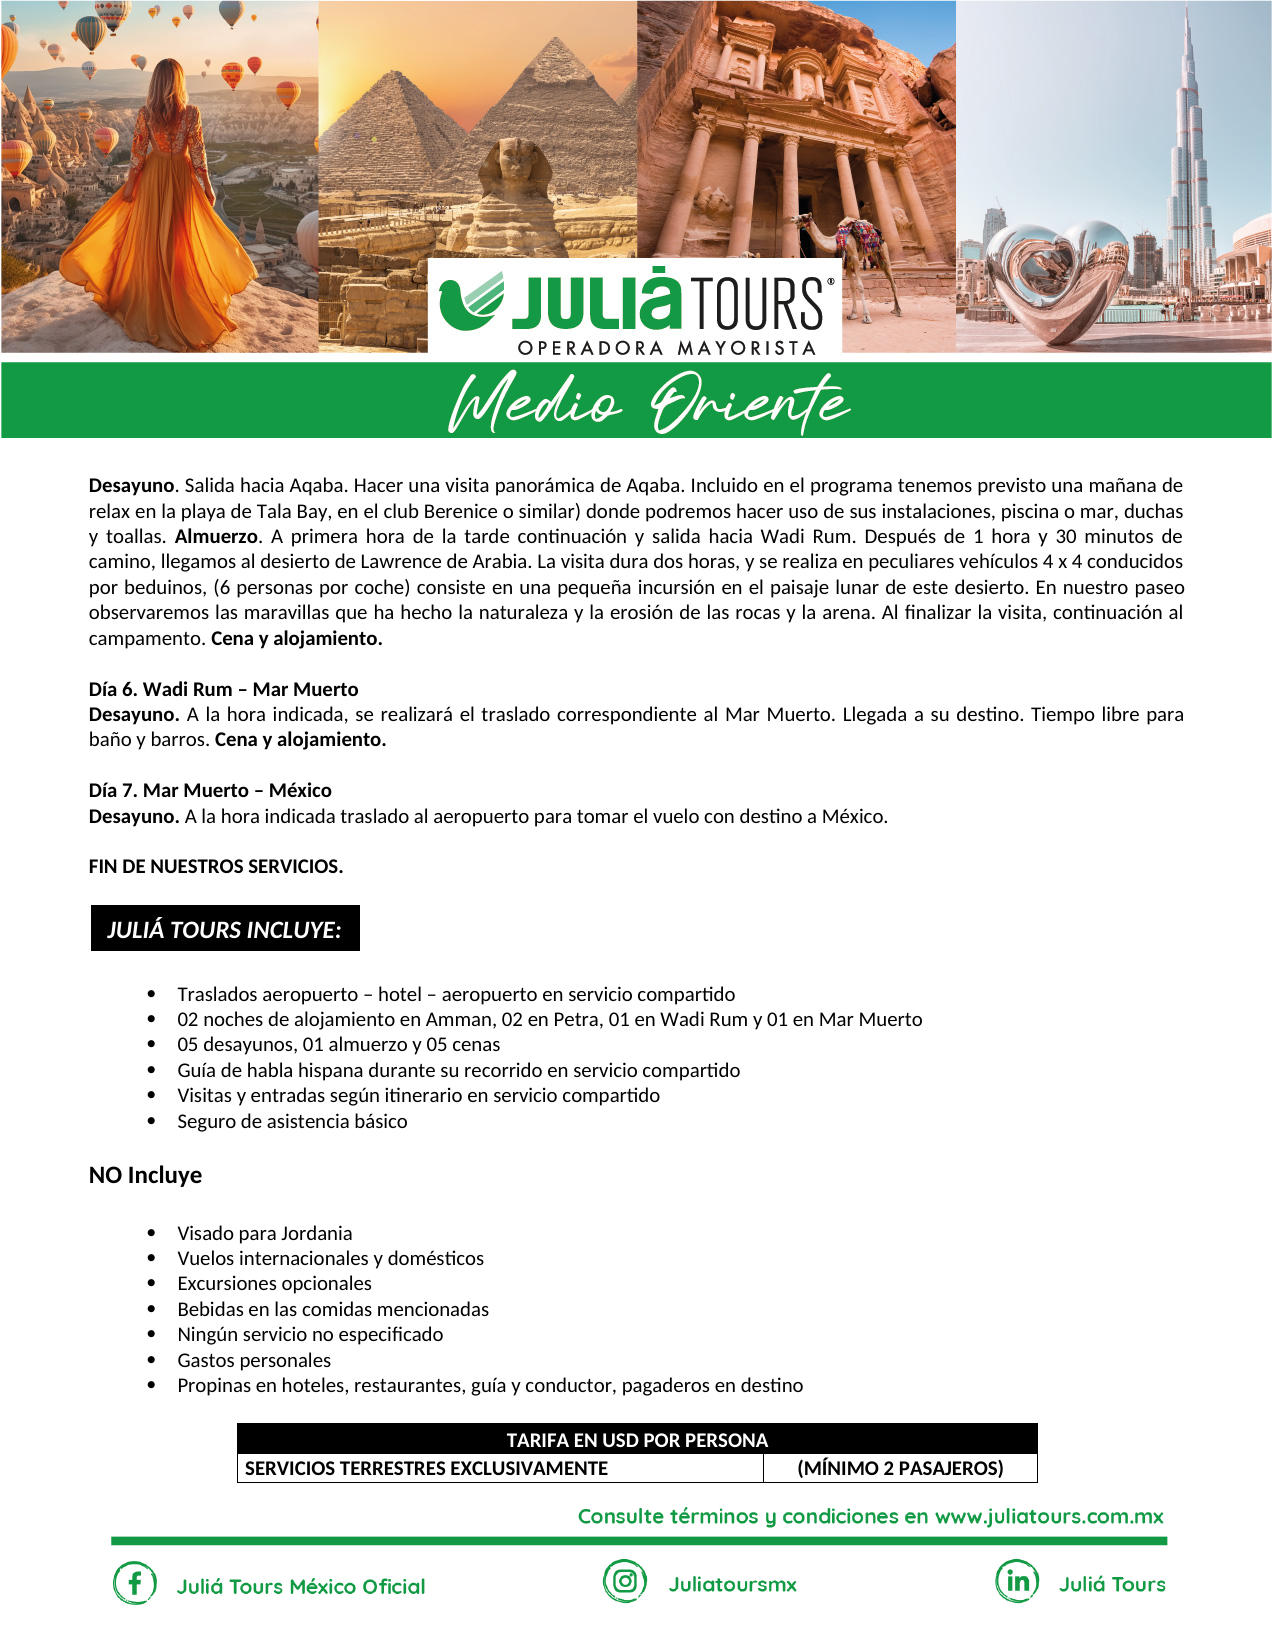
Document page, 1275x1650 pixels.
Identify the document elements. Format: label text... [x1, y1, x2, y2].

text Día 7. Mar Muerto – México [89, 777, 1186, 803]
text Desayuno. A la hora indicada, se realizará el traslado correspondiente al Mar Muerto. Llegada a su destino. Tiempo libre para baño y barros. Cena y alojamiento. [89, 701, 1186, 752]
table_header TARIFA EN USD POR PERSONA [238, 1424, 1037, 1453]
list Ningún servicio no especificado [148, 1321, 1186, 1347]
text Desayuno. A la hora indicada traslado al aeropuerto para tomar el vuelo con destino a México. [89, 803, 1186, 828]
table_cell (MÍNIMO 2 PASAJEROS) [764, 1454, 1037, 1482]
list Excursiones opcionales [148, 1271, 1186, 1296]
list Guía de habla hispana durante su recorrido en servicio compartido [148, 1057, 1186, 1082]
text Desayuno. Salida hacia Aqaba. Hacer una visita panorámica de Aqaba. Incluido en el programa tenemos previsto una mañana de relax en la playa de Tala Bay, en el club Berenice o similar) donde podremos hacer uso de sus instalaciones, piscina o mar, duchas y toallas. Almuerzo. A primera hora de la tarde continuación y salida hacia Wadi Rum. Después de 1 hora y 30 minutos de camino, llegamos al desierto de Lawrence de Arabia. La visita dura dos horas, y se realiza en peculiares vehículos 4 x 4 conducidos por beduinos, (6 personas por coche) consiste en una pequeña incursión en el paisaje lunar de este desierto. En nuestro paseo observaremos las maravillas que ha hecho la naturaleza y la erosión de las rocas y la arena. Al finalizar la visita, continuación al campamento. Cena y alojamiento. [89, 472, 1186, 650]
list Gastos personales [148, 1347, 1186, 1372]
list 05 desayunos, 01 almuerzo y 05 cenas [148, 1032, 1186, 1057]
list Propinas en hoteles, restaurantes, guía y conductor, pagaderos en destino [148, 1372, 1186, 1398]
list Bebidas en las comidas mencionadas [148, 1296, 1186, 1321]
text Día 6. Wadi Rum – Mar Muerto [89, 676, 1186, 701]
list Visado para Jordania [148, 1220, 1186, 1245]
picture [5, 1488, 1275, 1630]
list Visitas y entradas según itinerario en servicio compartido [148, 1082, 1186, 1108]
list Traslados aeropuerto – hotel – aeropuerto en servicio compartido [148, 981, 1186, 1006]
table_cell SERVICIOS TERRESTRES EXCLUSIVAMENTE [238, 1454, 763, 1482]
text FIN DE NUESTROS SERVICIOS. [89, 854, 1186, 879]
list Seguro de asistencia básico [148, 1108, 1186, 1133]
list Vuelos internacionales y domésticos [148, 1245, 1186, 1271]
text NO Incluye [89, 1159, 1186, 1189]
list 02 noches de alojamiento en Amman, 02 en Petra, 01 en Wadi Rum y 01 en Mar Muerto [148, 1006, 1186, 1032]
